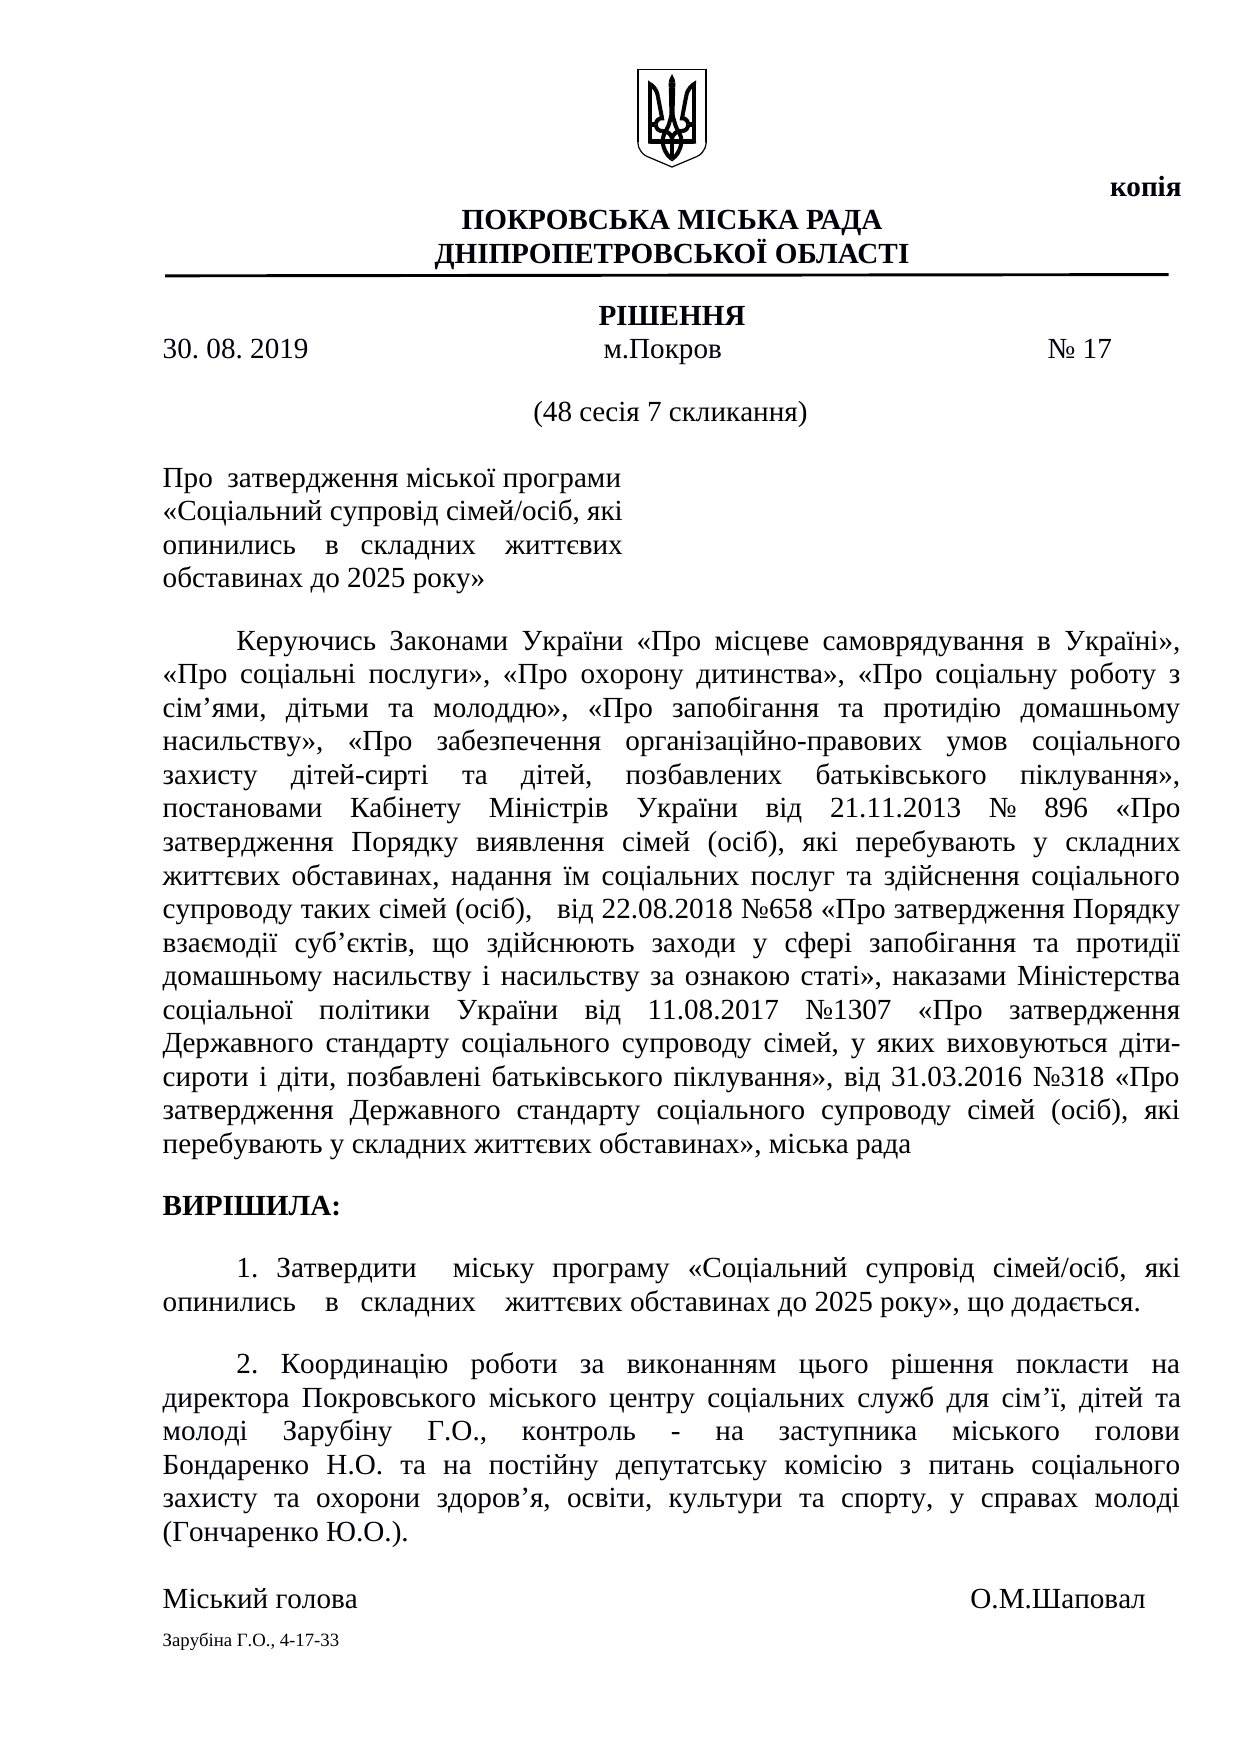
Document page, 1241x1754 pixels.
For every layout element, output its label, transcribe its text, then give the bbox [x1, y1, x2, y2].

text 2. Координацію роботи за виконанням цього рішення покласти на директора Покровського міського центру соціальних служб для сім’ї, дітей та молоді Зарубіну Г.О., контроль - на заступника міського голови Бондаренко Н.О. та на постійну депутатську комісію з питань соціального захисту та охорони здоров’я, освіти, культури та спорту, у справах молоді (Гончаренко Ю.О.). [162, 1346, 1181, 1548]
text Зарубіна Г.О., 4-17-33 [162, 1629, 1181, 1651]
text копія [162, 59, 1181, 202]
text обставинах до 2025 року» [162, 561, 1134, 594]
text Міський голова О.М.Шаповал [162, 1581, 1181, 1615]
text 30. 08. 2019 м.Покров № 17 [162, 332, 1181, 365]
text РІШЕННЯ [162, 298, 1181, 332]
text Керуючись Законами України «Про місцеве самоврядування в Україні», «Про соціальні послуги», «Про охорону дитинства», «Про соціальну роботу з сім’ями, дітьми та молоддю», «Про запобігання та протидію домашньому насильству», «Про забезпечення організаційно-правових умов соціального захисту дітей-сирті та дітей, позбавлених батьківського піклування», постановами Кабінету Міністрів України від 21.11.2013 № 896 «Про затвердження Порядку виявлення сімей (осіб), які перебувають у складних життєвих обставинах, надання їм соціальних послуг та здійснення соціального супроводу таких сімей (осіб), від 22.08.2018 №658 «Про затвердження Порядку взаємодії суб’єктів, що здійснюють заходи у сфері запобігання та протидії домашньому насильству і насильству за ознакою статі», наказами Міністерства соціальної політики України від 11.08.2017 №1307 «Про затвердження Державного стандарту соціального супроводу сімей, у яких виховуються діти-сироти і діти, позбавлені батьківського піклування», від 31.03.2016 №318 «Про затвердження Державного стандарту соціального супроводу сімей (осіб), які перебувають у складних життєвих обставинах», міська рада [162, 623, 1181, 1159]
text опинились в складних життєвих [162, 527, 1134, 561]
text Про затвердження міської програми [162, 460, 1134, 493]
text (48 сесія 7 скликання) [162, 394, 1134, 427]
text ПОКРОВСЬКА МІСЬКА РАДА [162, 202, 1181, 236]
text 1. Затвердити міську програму «Соціальний супровід сімей/осіб, які опинились в складних життєвих обставинах до 2025 року», що додається. [162, 1251, 1181, 1318]
text ДНІПРОПЕТРОВСЬКОЇ ОБЛАСТІ [162, 236, 1181, 269]
text ВИРІШИЛА: [162, 1188, 1181, 1222]
text «Соціальний супровід сімей/осіб, які [162, 493, 1134, 527]
